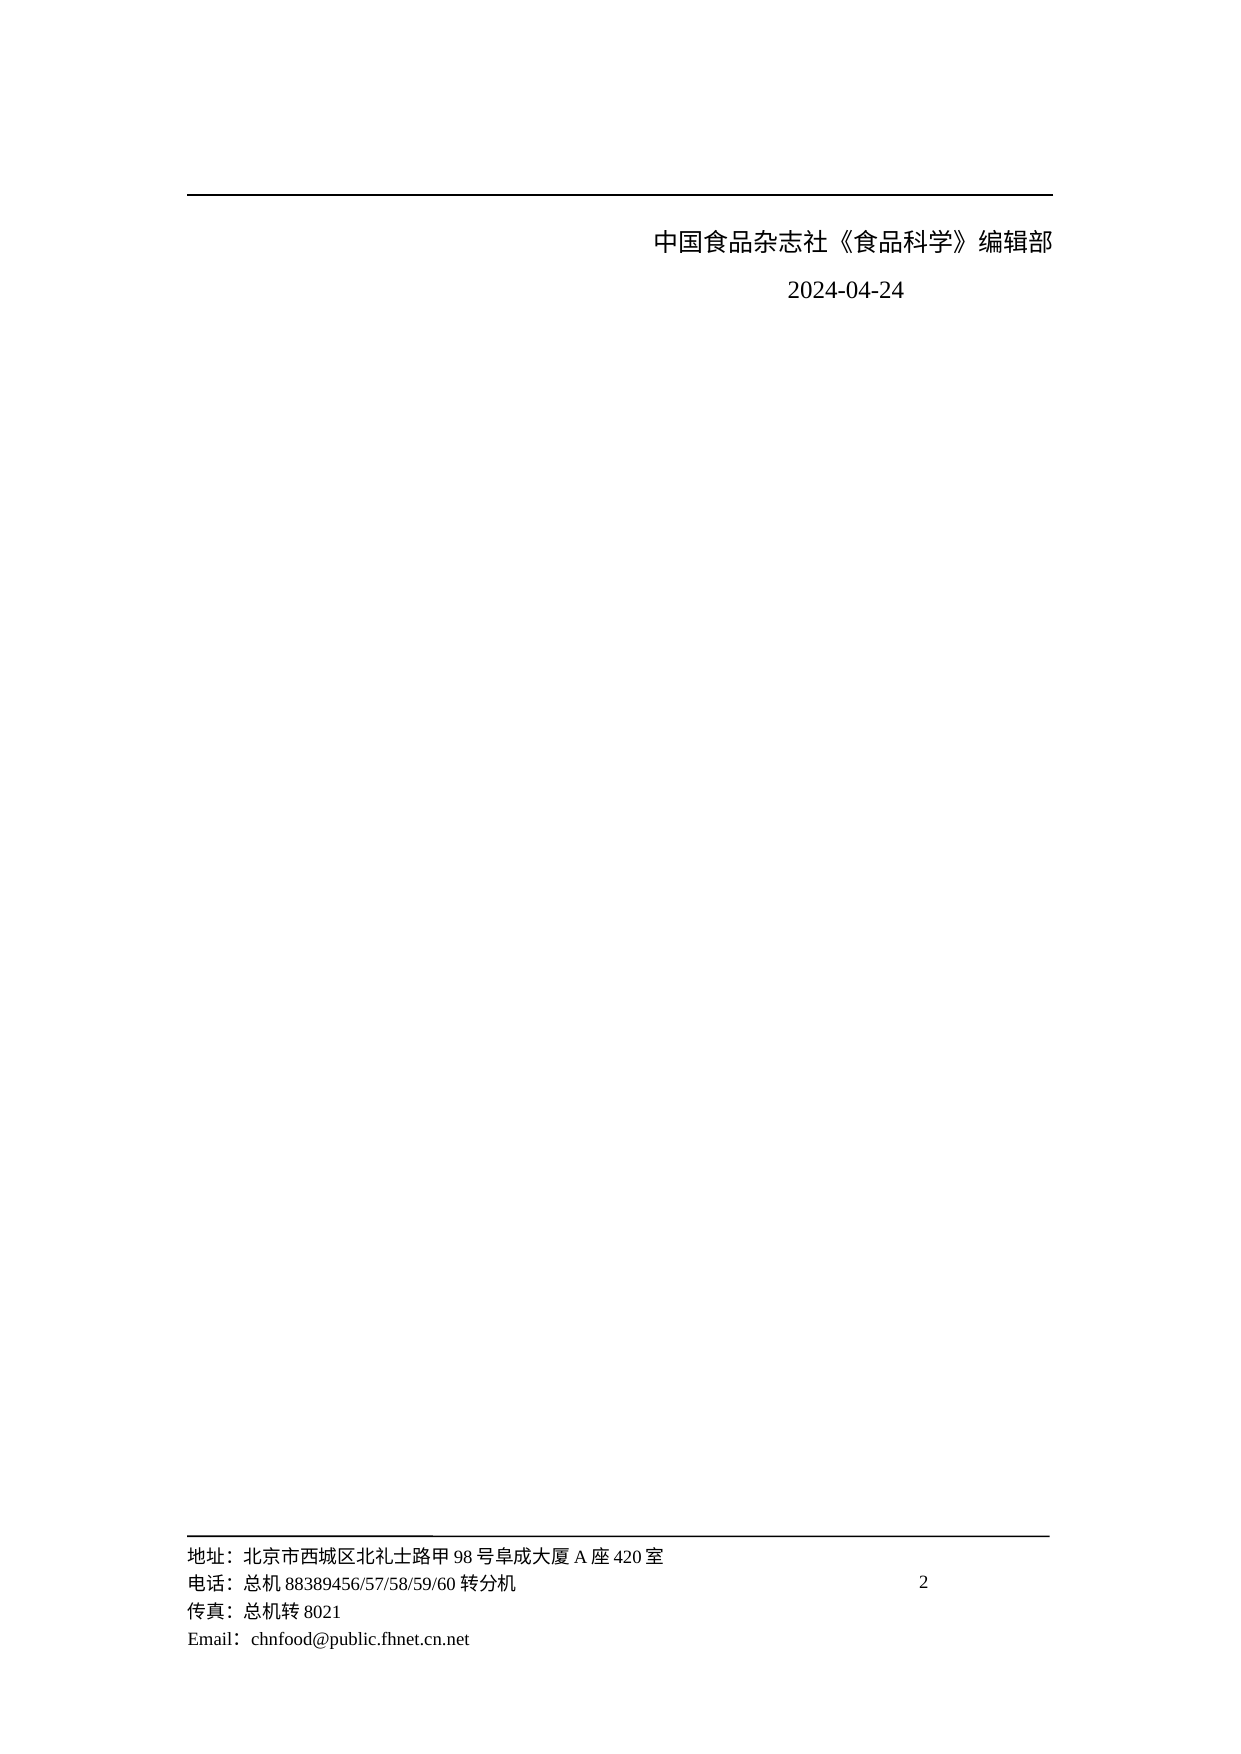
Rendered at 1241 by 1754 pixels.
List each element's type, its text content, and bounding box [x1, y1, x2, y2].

text 中国食品杂志社《食品科学》编辑部 [187, 208, 1053, 273]
text 2024-04-24 [187, 273, 1053, 305]
